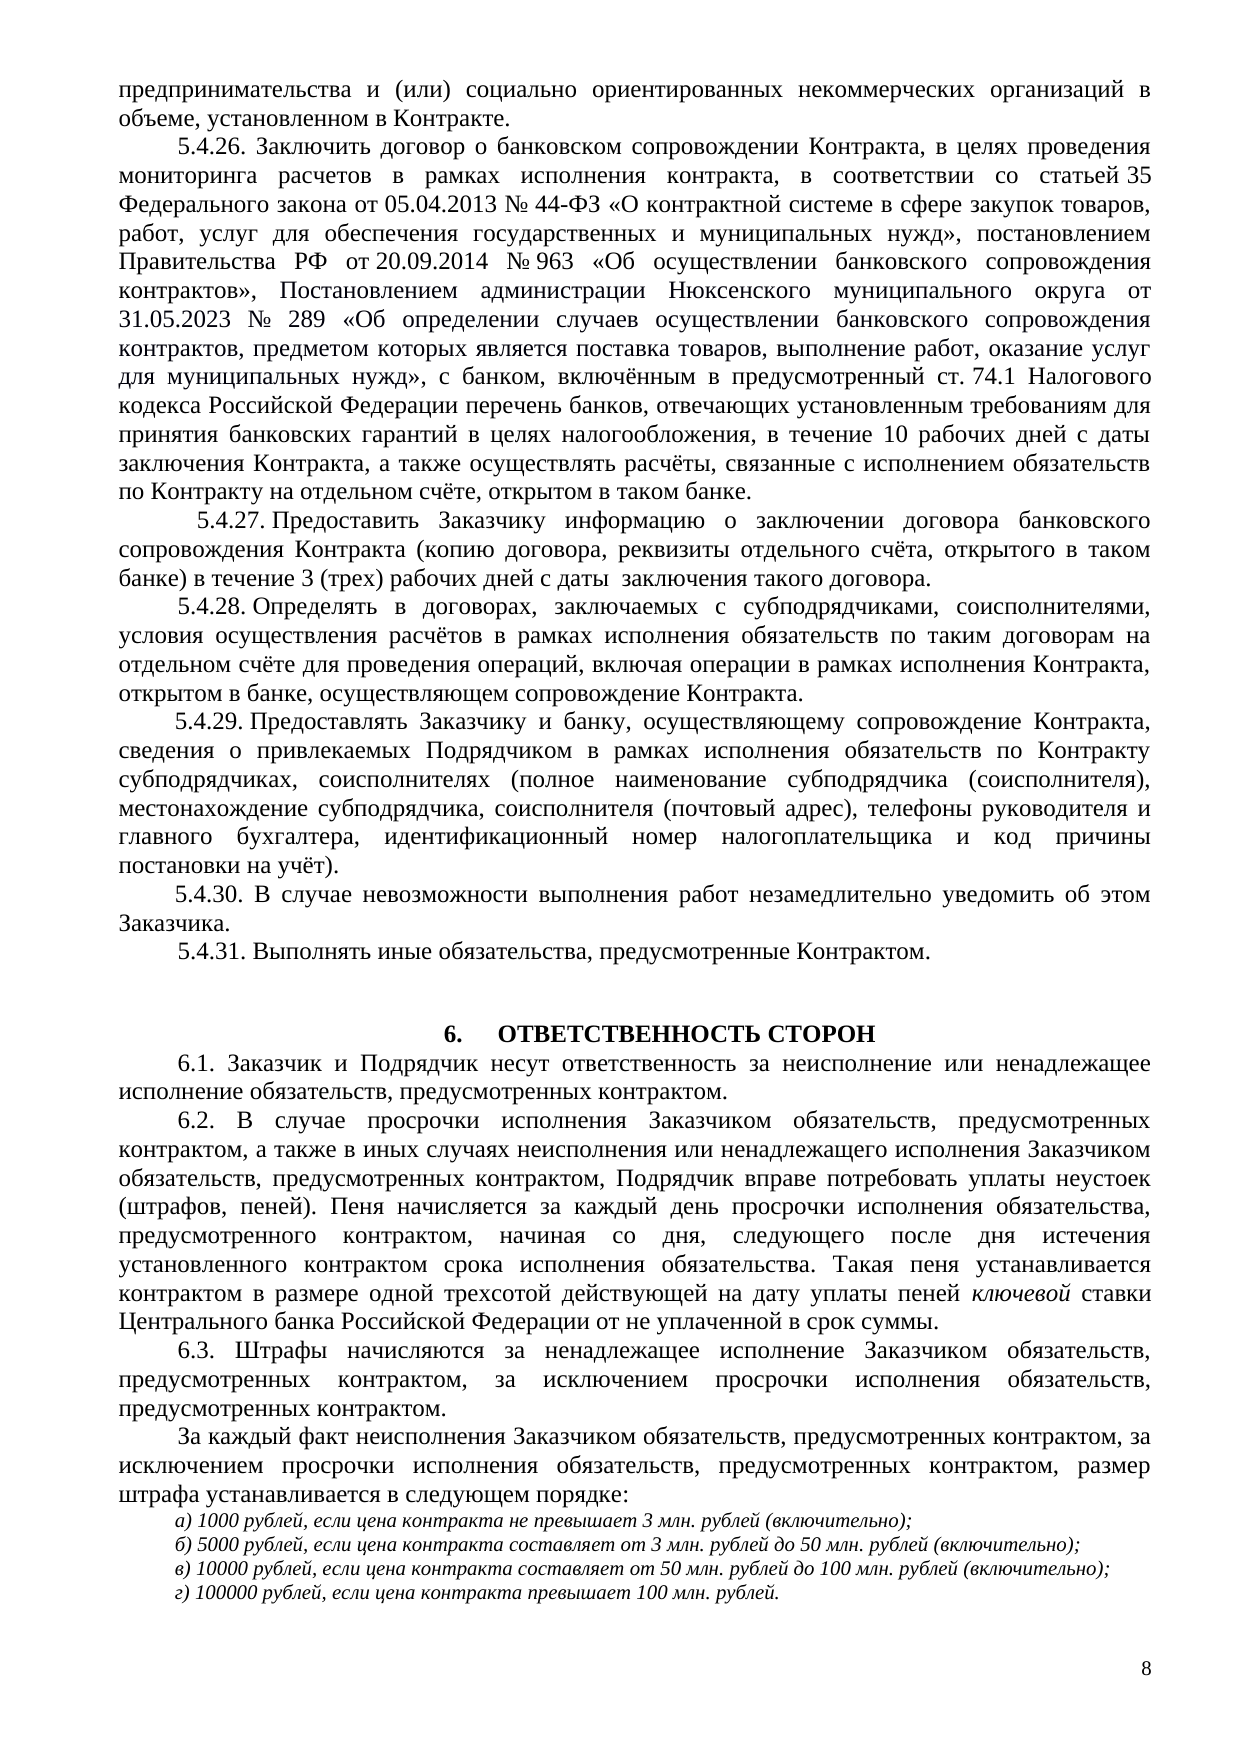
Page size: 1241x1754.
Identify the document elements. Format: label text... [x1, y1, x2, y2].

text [118, 74, 1152, 131]
list ОТВЕТСТВЕННОСТЬ СТОРОН [118, 1019, 1152, 1048]
text 6.3. Штрафы начисляются за ненадлежащее исполнение Заказчиком обязательств, предусмотренных контрактом, за исключением просрочки исполнения обязательств, предусмотренных контрактом. [118, 1335, 1152, 1421]
text 6.1. Заказчик и Подрядчик несут ответственность за неисполнение или ненадлежащее исполнение обязательств, предусмотренных контрактом. [118, 1048, 1152, 1105]
text 5.4.30. В случае невозможности выполнения работ незамедлительно уведомить об этом Заказчика. [118, 879, 1152, 936]
text 5.4.31. Выполнять иные обязательства, предусмотренные Контрактом. [118, 936, 1152, 965]
text 5.4.26. Заключить договор о банковском сопровождении Контракта, в целях проведения мониторинга расчетов в рамках исполнения контракта, в соответствии со статьей 35 Федерального закона от 05.04.2013 № 44-ФЗ «О контрактной системе в сфере закупок товаров, работ, услуг для обеспечения государственных и муниципальных нужд», постановлением Правительства РФ от 20.09.2014 № 963 «Об осуществлении банковского сопровождения контрактов», Постановлением администрации Нюксенского муниципального округа от 31.05.2023 № 289 «Об определении случаев осуществлении банковского сопровождения контрактов, предметом которых является поставка товаров, выполнение работ, оказание услуг для муниципальных нужд», с банком, включённым в предусмотренный ст. 74.1 Налогового кодекса Российской Федерации перечень банков, отвечающих установленным требованиям для принятия банковских гарантий в целях налогообложения, в течение 10 рабочих дней с даты заключения Контракта, а также осуществлять расчёты, связанные с исполнением обязательств по Контракту на отдельном счёте, открытом в таком банке. [118, 131, 1152, 505]
text 5.4.29. Предоставлять Заказчику и банку, осуществляющему сопровождение Контракта, сведения о привлекаемых Подрядчиком в рамках исполнения обязательств по Контракту субподрядчиках, соисполнителях (полное наименование субподрядчика (соисполнителя), местонахождение субподрядчика, соисполнителя (почтовый адрес), телефоны руководителя и главного бухгалтера, идентификационный номер налогоплательщика и код причины постановки на учёт). [118, 706, 1152, 879]
text За каждый факт неисполнения Заказчиком обязательств, предусмотренных контрактом, за исключением просрочки исполнения обязательств, предусмотренных контрактом, размер штрафа устанавливается в следующем порядке: [118, 1421, 1152, 1508]
text 6.2. В случае просрочки исполнения Заказчиком обязательств, предусмотренных контрактом, а также в иных случаях неисполнения или ненадлежащего исполнения Заказчиком обязательств, предусмотренных контрактом, Подрядчик вправе потребовать уплаты неустоек (штрафов, пеней). Пеня начисляется за каждый день просрочки исполнения обязательства, предусмотренного контрактом, начиная со дня, следующего после дня истечения установленного контрактом срока исполнения обязательства. Такая пеня устанавливается контрактом в размере одной трехсотой действующей на дату уплаты пеней ключевой ставки Центрального банка Российской Федерации от не уплаченной в срок суммы. [118, 1105, 1152, 1335]
text г) 100000 рублей, если цена контракта превышает 100 млн. рублей. [118, 1580, 1152, 1604]
text в) 10000 рублей, если цена контракта составляет от 50 млн. рублей до 100 млн. рублей (включительно); [118, 1556, 1152, 1580]
text а) 1000 рублей, если цена контракта не превышает 3 млн. рублей (включительно); [118, 1508, 1152, 1532]
text 5.4.27. Предоставить Заказчику информацию о заключении договора банковского сопровождения Контракта (копию договора, реквизиты отдельного счёта, открытого в таком банке) в течение 3 (трех) рабочих дней с даты заключения такого договора. [118, 505, 1152, 591]
text 5.4.28. Определять в договорах, заключаемых с субподрядчиками, соисполнителями, условия осуществления расчётов в рамках исполнения обязательств по таким договорам на отдельном счёте для проведения операций, включая операции в рамках исполнения Контракта, открытом в банке, осуществляющем сопровождение Контракта. [118, 591, 1152, 706]
text б) 5000 рублей, если цена контракта составляет от 3 млн. рублей до 50 млн. рублей (включительно); [118, 1532, 1152, 1556]
